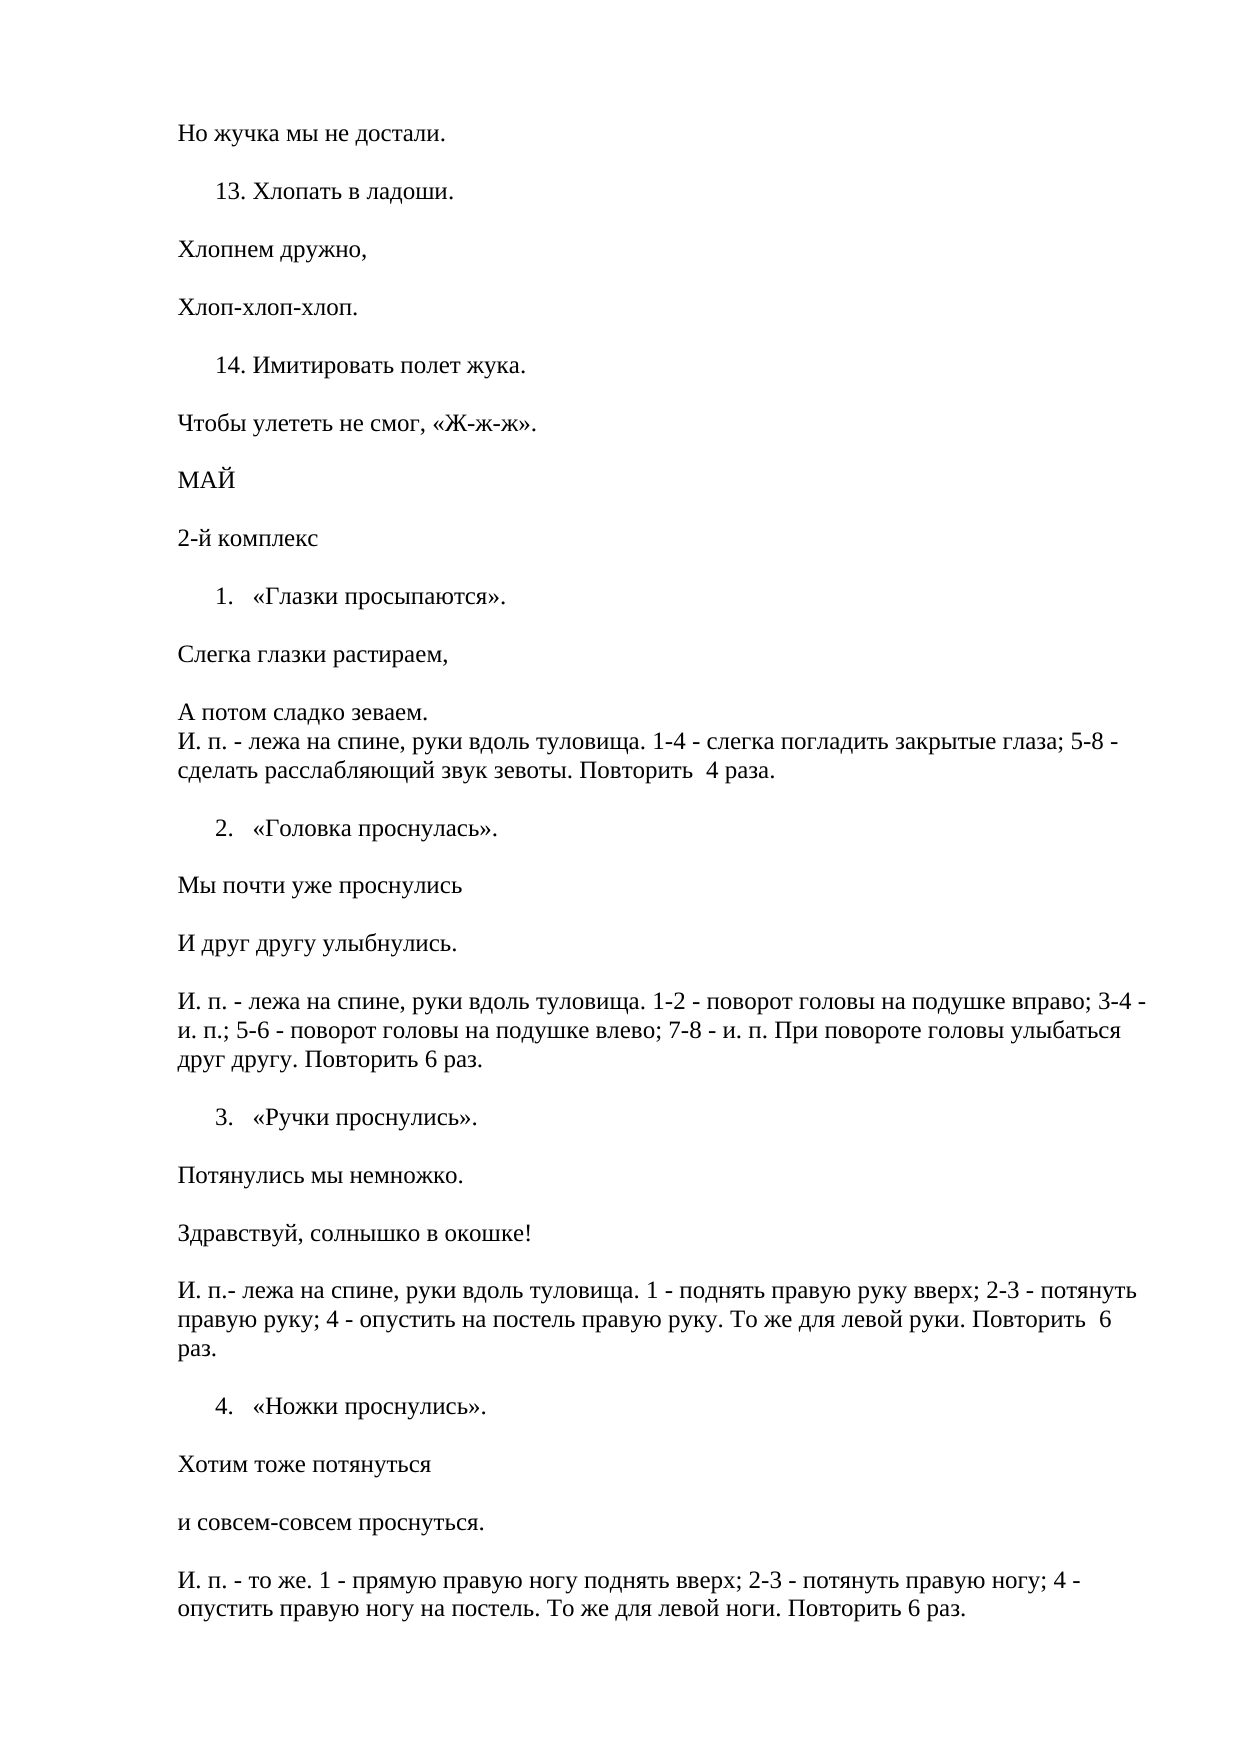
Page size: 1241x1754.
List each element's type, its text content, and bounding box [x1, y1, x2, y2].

text Мы почти уже проснулись [177, 871, 1152, 899]
text И. п. - лежа на спине, руки вдоль туловища. 1-2 - поворот головы на подушке вправо; 3-4 - и. п.; 5-6 - поворот головы на подушке влево; 7-8 - и. п. При повороте головы улыбаться друг другу. Повторить 6 раз. [177, 986, 1152, 1073]
text И. п. - то же. 1 - прямую правую ногу поднять вверх; 2-3 - потянуть правую ногу; 4 - опустить правую ногу на постель. То же для левой ноги. Повторить 6 раз. [177, 1565, 1152, 1622]
text Хлопнем дружно, [177, 234, 1152, 263]
text Чтобы улететь не смог, «Ж-ж-ж». [177, 408, 1152, 436]
text А потом сладко зеваем. И. п. - лежа на спине, руки вдоль туловища. 1-4 - слегка погладить закрытые глаза; 5-8 - сделать расслабляющий звук зевоты. Повторить 4 раза. [177, 697, 1152, 783]
list Имитировать полет жука. [215, 350, 1152, 378]
text Но жучка мы не достали. [177, 118, 1152, 147]
text МАЙ [177, 466, 1152, 494]
list Хлопать в ладоши. [215, 176, 1152, 205]
text 2-й комплекс [177, 523, 1152, 552]
list «Головка проснулась». [215, 813, 1152, 841]
text Потянулись мы немножко. [177, 1160, 1152, 1188]
list «Глазки просыпаются». [215, 581, 1152, 610]
list «Ручки проснулись». [215, 1102, 1152, 1131]
text Хотим тоже потянуться [177, 1449, 1152, 1478]
text Хлоп-хлоп-хлоп. [177, 292, 1152, 321]
list «Ножки проснулись». [215, 1391, 1152, 1420]
text Здравствуй, солнышко в окошке! [177, 1218, 1152, 1246]
text И друг другу улыбнулись. [177, 928, 1152, 957]
text и совсем-совсем проснуться. [177, 1507, 1152, 1536]
text И. п.- лежа на спине, руки вдоль туловища. 1 - поднять правую руку вверх; 2-3 - потянуть правую руку; 4 - опустить на постель правую руку. То же для левой руки. Повторить 6 раз. [177, 1276, 1152, 1362]
text Слегка глазки растираем, [177, 639, 1152, 668]
